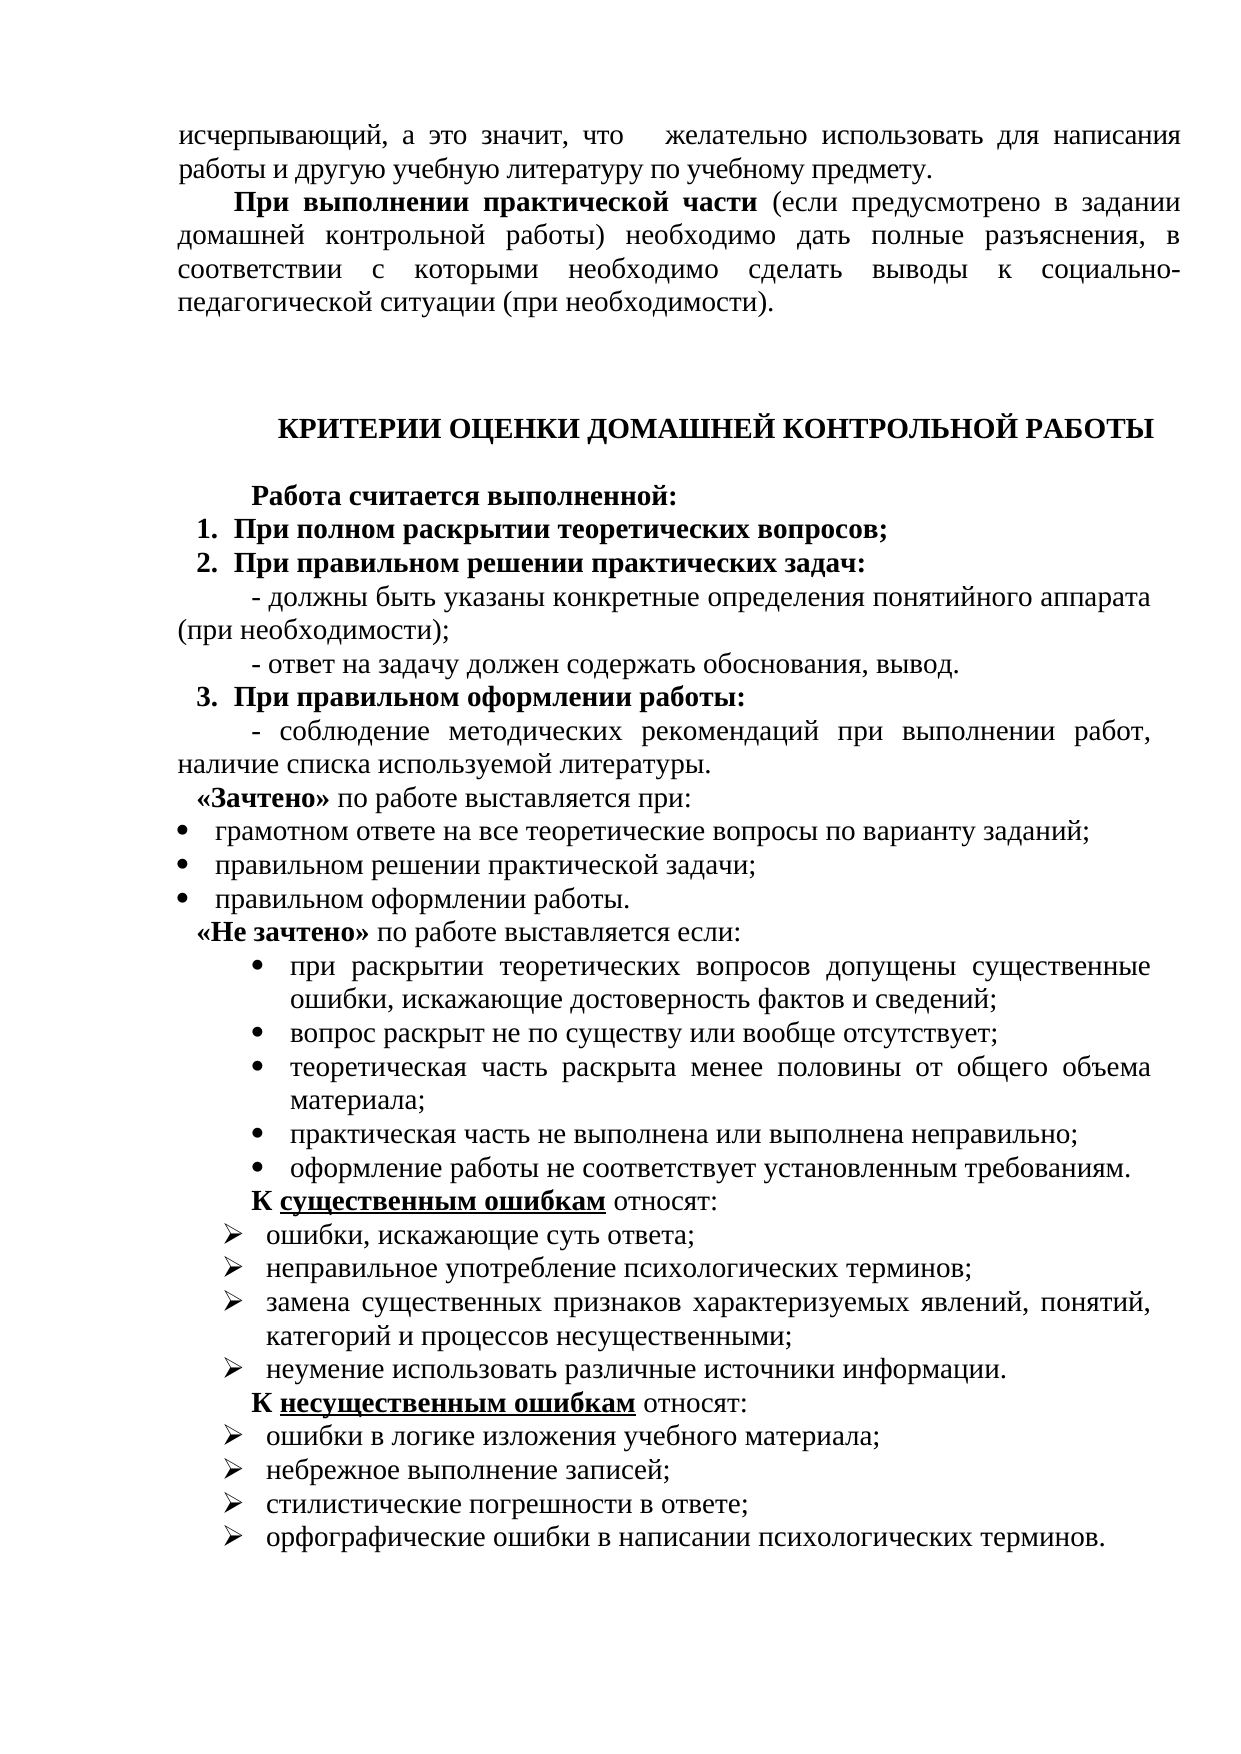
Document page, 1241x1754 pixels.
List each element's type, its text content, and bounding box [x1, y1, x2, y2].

list грамотном ответе на все теоретические вопросы по варианту заданий; [177, 813, 1152, 847]
text - должны быть указаны конкретные определения понятийного аппарата (при необходимости); [177, 579, 1152, 646]
list При правильном решении практических задач: [196, 545, 1152, 579]
text - соблюдение методических рекомендаций при выполнении работ, наличие списка используемой литературы. [177, 713, 1152, 780]
list вопрос раскрыт не по существу или вообще отсутствует; [252, 1015, 1152, 1049]
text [178, 118, 1181, 185]
text При выполнении практической части (если предусмотрено в задании домашней контрольной работы) необходимо дать полные разъяснения, в соответствии с которыми необходимо сделать выводы к социально-педагогической ситуации (при необходимости). [177, 185, 1181, 318]
list при раскрытии теоретических вопросов допущены существенные ошибки, искажающие достоверность фактов и сведений; [252, 948, 1152, 1015]
text К существенным ошибкам относят: [177, 1183, 1190, 1217]
text К несущественным ошибкам относят: [177, 1385, 1190, 1418]
text Работа считается выполненной: [177, 478, 1152, 512]
list замена существенных признаков характеризуемых явлений, понятий, категорий и процессов несущественными; [222, 1284, 1152, 1351]
text КРИТЕРИИ ОЦЕНКИ ДОМАШНЕЙ КОНТРОЛЬНОЙ РАБОТЫ [252, 411, 1180, 444]
list небрежное выполнение записей; [222, 1452, 1152, 1486]
list оформление работы не соответствует установленным требованиям. [252, 1150, 1152, 1183]
list правильном оформлении работы. [177, 881, 1152, 914]
list неправильное употребление психологических терминов; [222, 1251, 1152, 1284]
list орфографические ошибки в написании психологических терминов. [222, 1519, 1152, 1553]
list При полном раскрытии теоретических вопросов; [196, 512, 1152, 545]
list неумение использовать различные источники информации. [222, 1351, 1152, 1385]
list теоретическая часть раскрыта менее половины от общего объема материала; [252, 1049, 1152, 1116]
text - ответ на задачу должен содержать обоснования, вывод. [177, 646, 1152, 679]
text «Не зачтено» по работе выставляется если: [177, 914, 1152, 948]
list правильном решении практической задачи; [177, 847, 1152, 881]
list практическая часть не выполнена или выполнена неправильно; [252, 1116, 1152, 1150]
text «Зачтено» по работе выставляется при: [177, 780, 1152, 813]
list ошибки в логике изложения учебного материала; [222, 1418, 1152, 1452]
list ошибки, искажающие суть ответа; [222, 1217, 1152, 1251]
list При правильном оформлении работы: [196, 679, 1152, 713]
list стилистические погрешности в ответе; [222, 1486, 1152, 1519]
